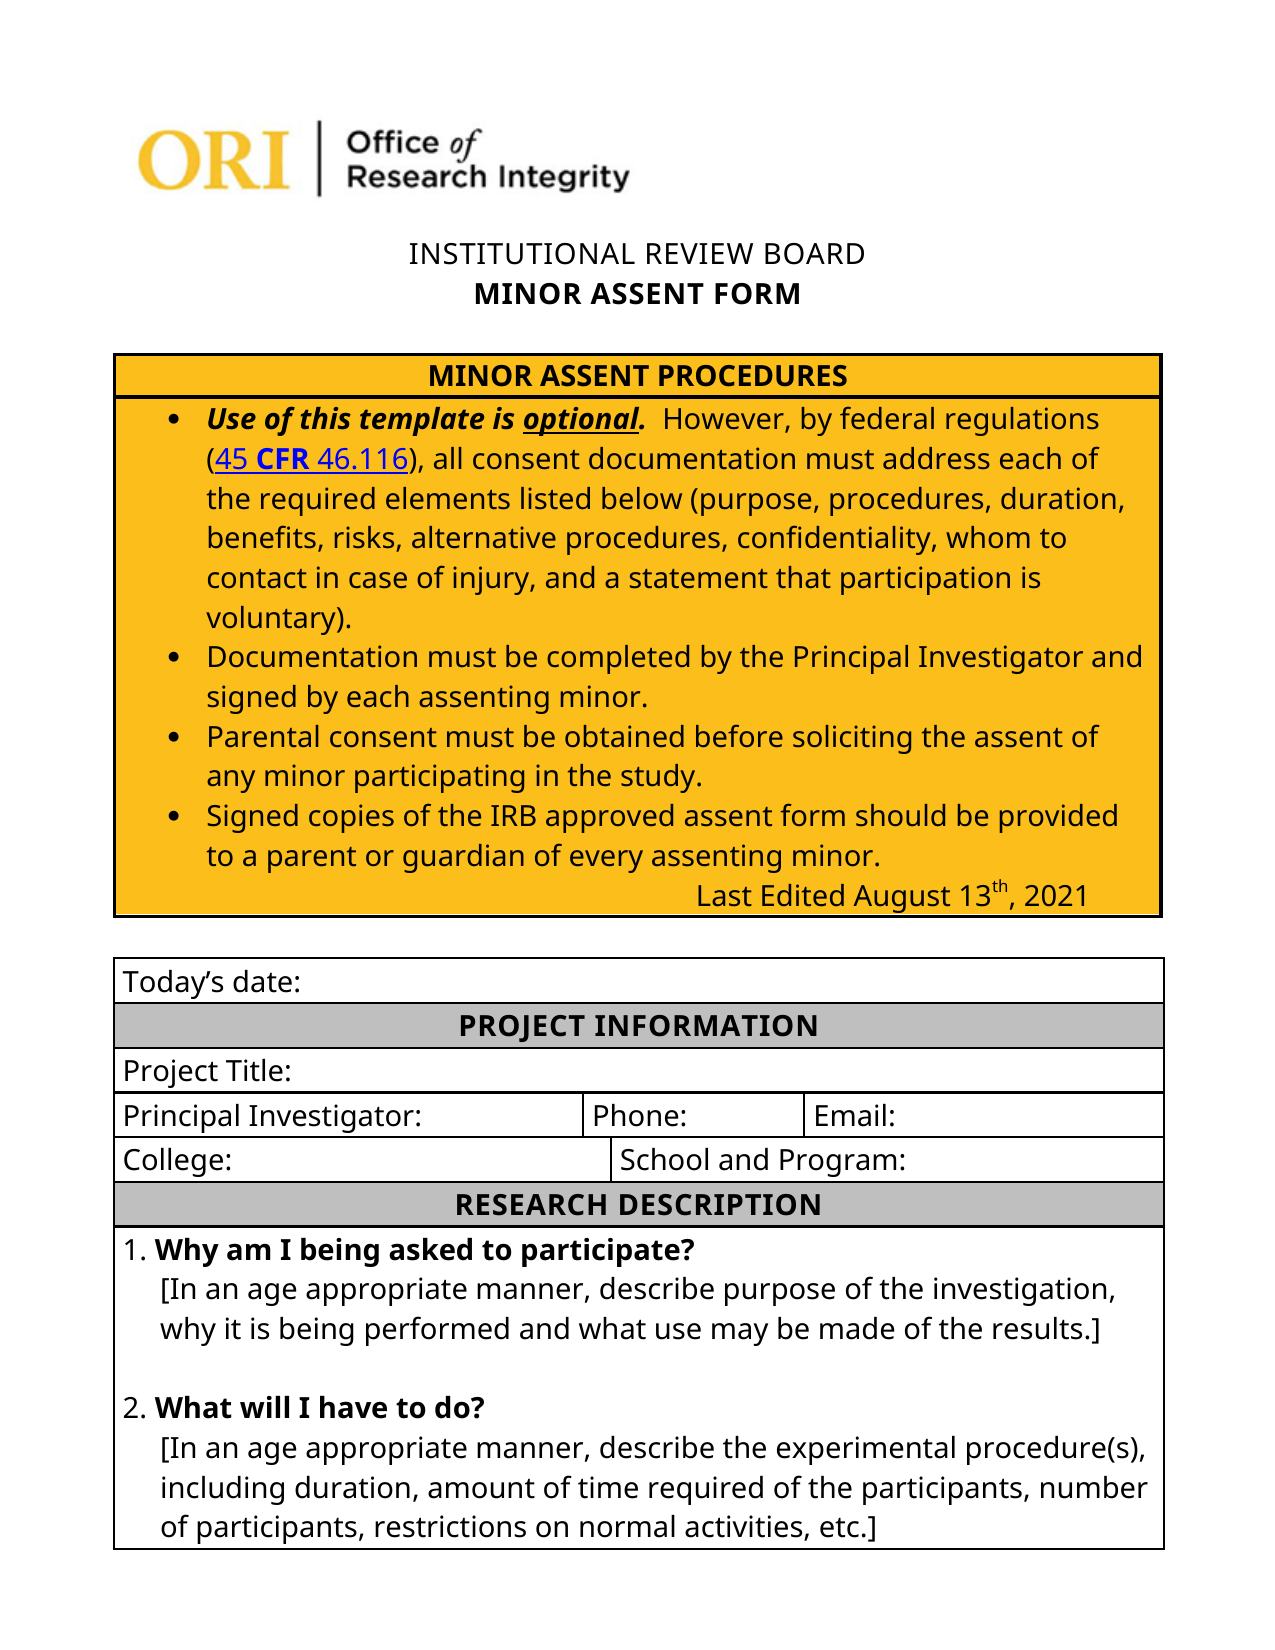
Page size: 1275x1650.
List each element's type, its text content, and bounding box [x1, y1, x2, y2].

table_cell Project INformation [115, 1004, 1163, 1047]
table_cell School and Program: [612, 1138, 1163, 1181]
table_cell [115, 1228, 1163, 1548]
table_cell RESEARCH DESCRIPTION [115, 1183, 1163, 1225]
table_cell Email: [805, 1094, 1163, 1136]
picture [112, 91, 655, 234]
table_cell Principal Investigator: [115, 1094, 582, 1136]
table_cell Phone: [584, 1094, 803, 1136]
table_header MINOR ASSENT PROCEDURES [116, 356, 1159, 395]
table_cell Use of this template is optional. However, by federal regulations (45 CFR 46.116), all consent documentation must address each of the required elements listed below (purpose, procedures, duration, benefits, risks, alternative procedures, confidentiality, whom to contact in case of injury, and a statement that participation is voluntary). Documentation must be completed by the Principal Investigator and signed by each assenting minor. Parental consent must be obtained before soliciting the assent of any minor participating in the study. Signed copies of the IRB approved assent form should be provided to a parent or guardian of every assenting minor. Last Edited August 13th, 2021 [116, 399, 1159, 914]
table_cell Project Title: [115, 1049, 1163, 1091]
table_cell College: [115, 1138, 610, 1181]
subtitle Institutional Review BOard [112, 233, 1162, 273]
subtitle Minor ASSENT FORM [112, 273, 1162, 313]
table_header Today’s date: [115, 959, 1163, 1002]
